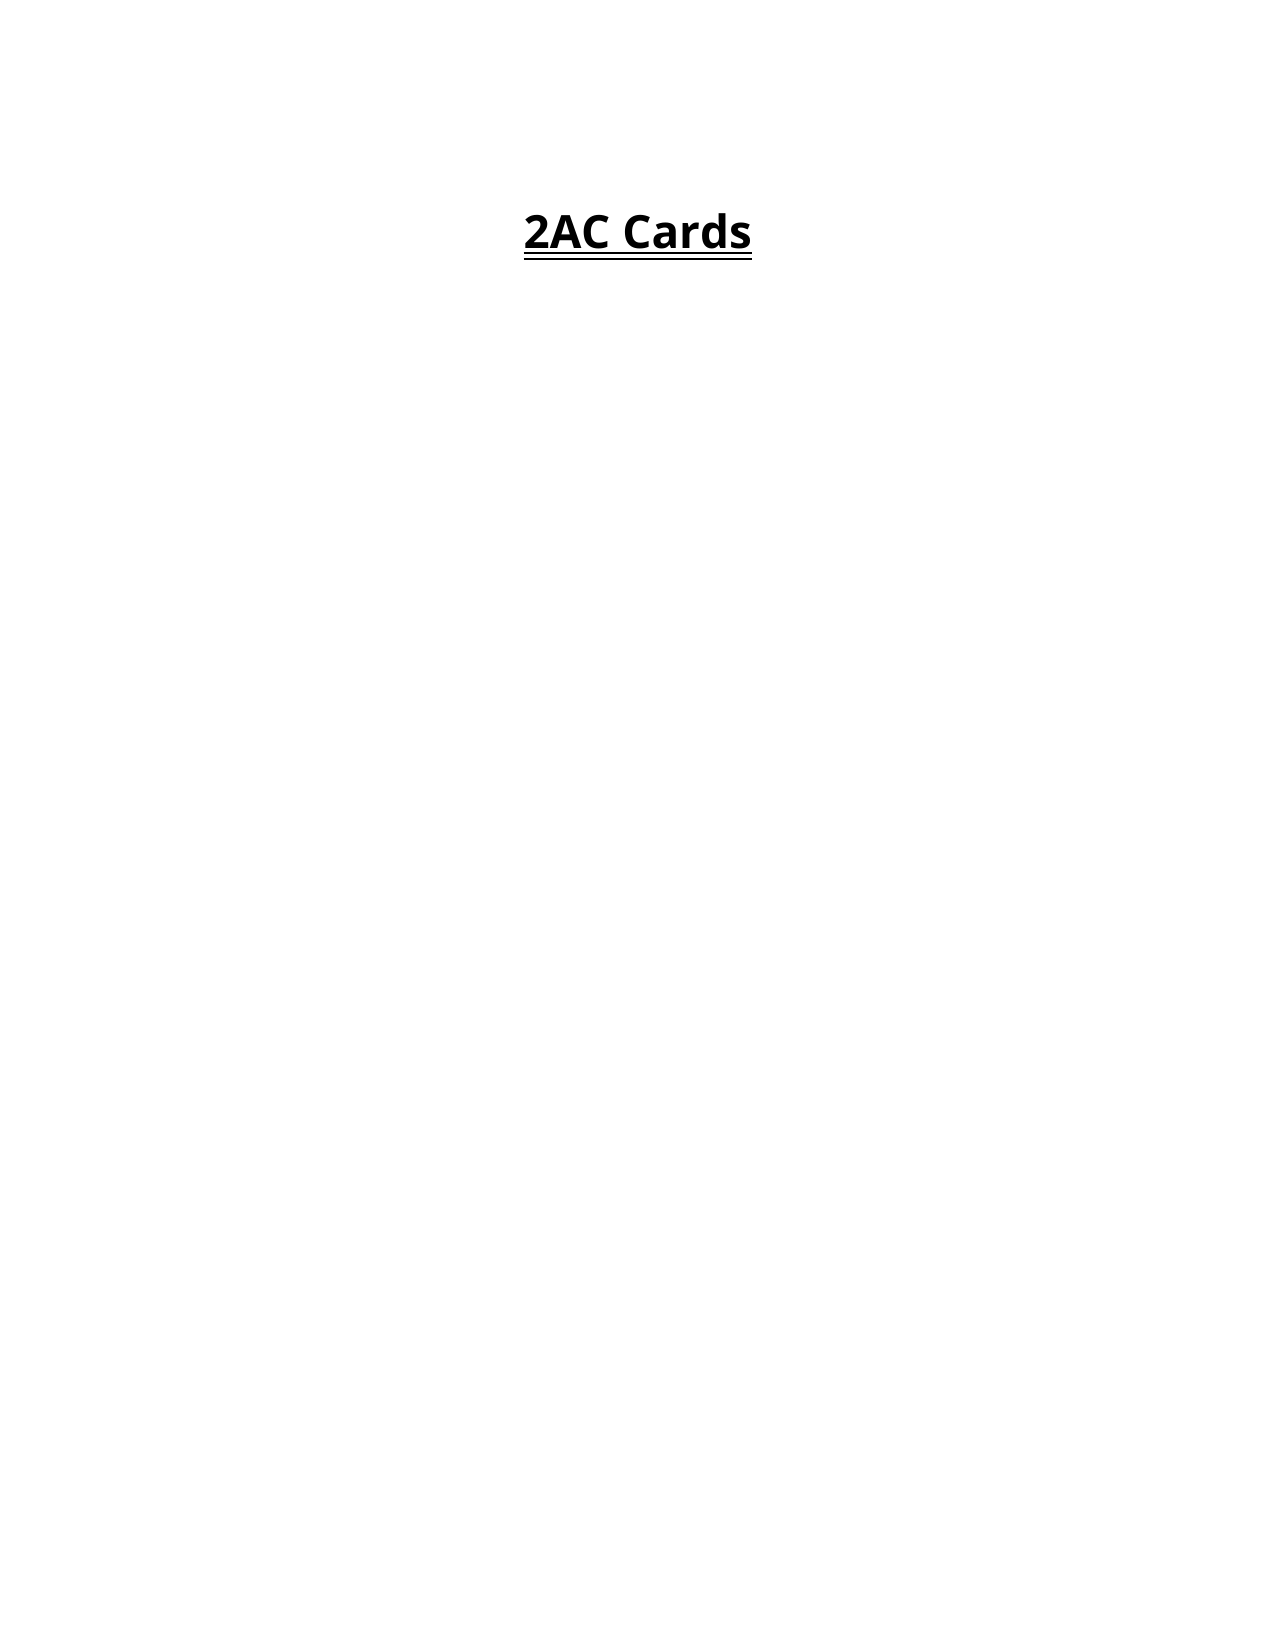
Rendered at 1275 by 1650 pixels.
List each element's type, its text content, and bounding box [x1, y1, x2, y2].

subtitle 2AC Cards [150, 200, 1125, 262]
